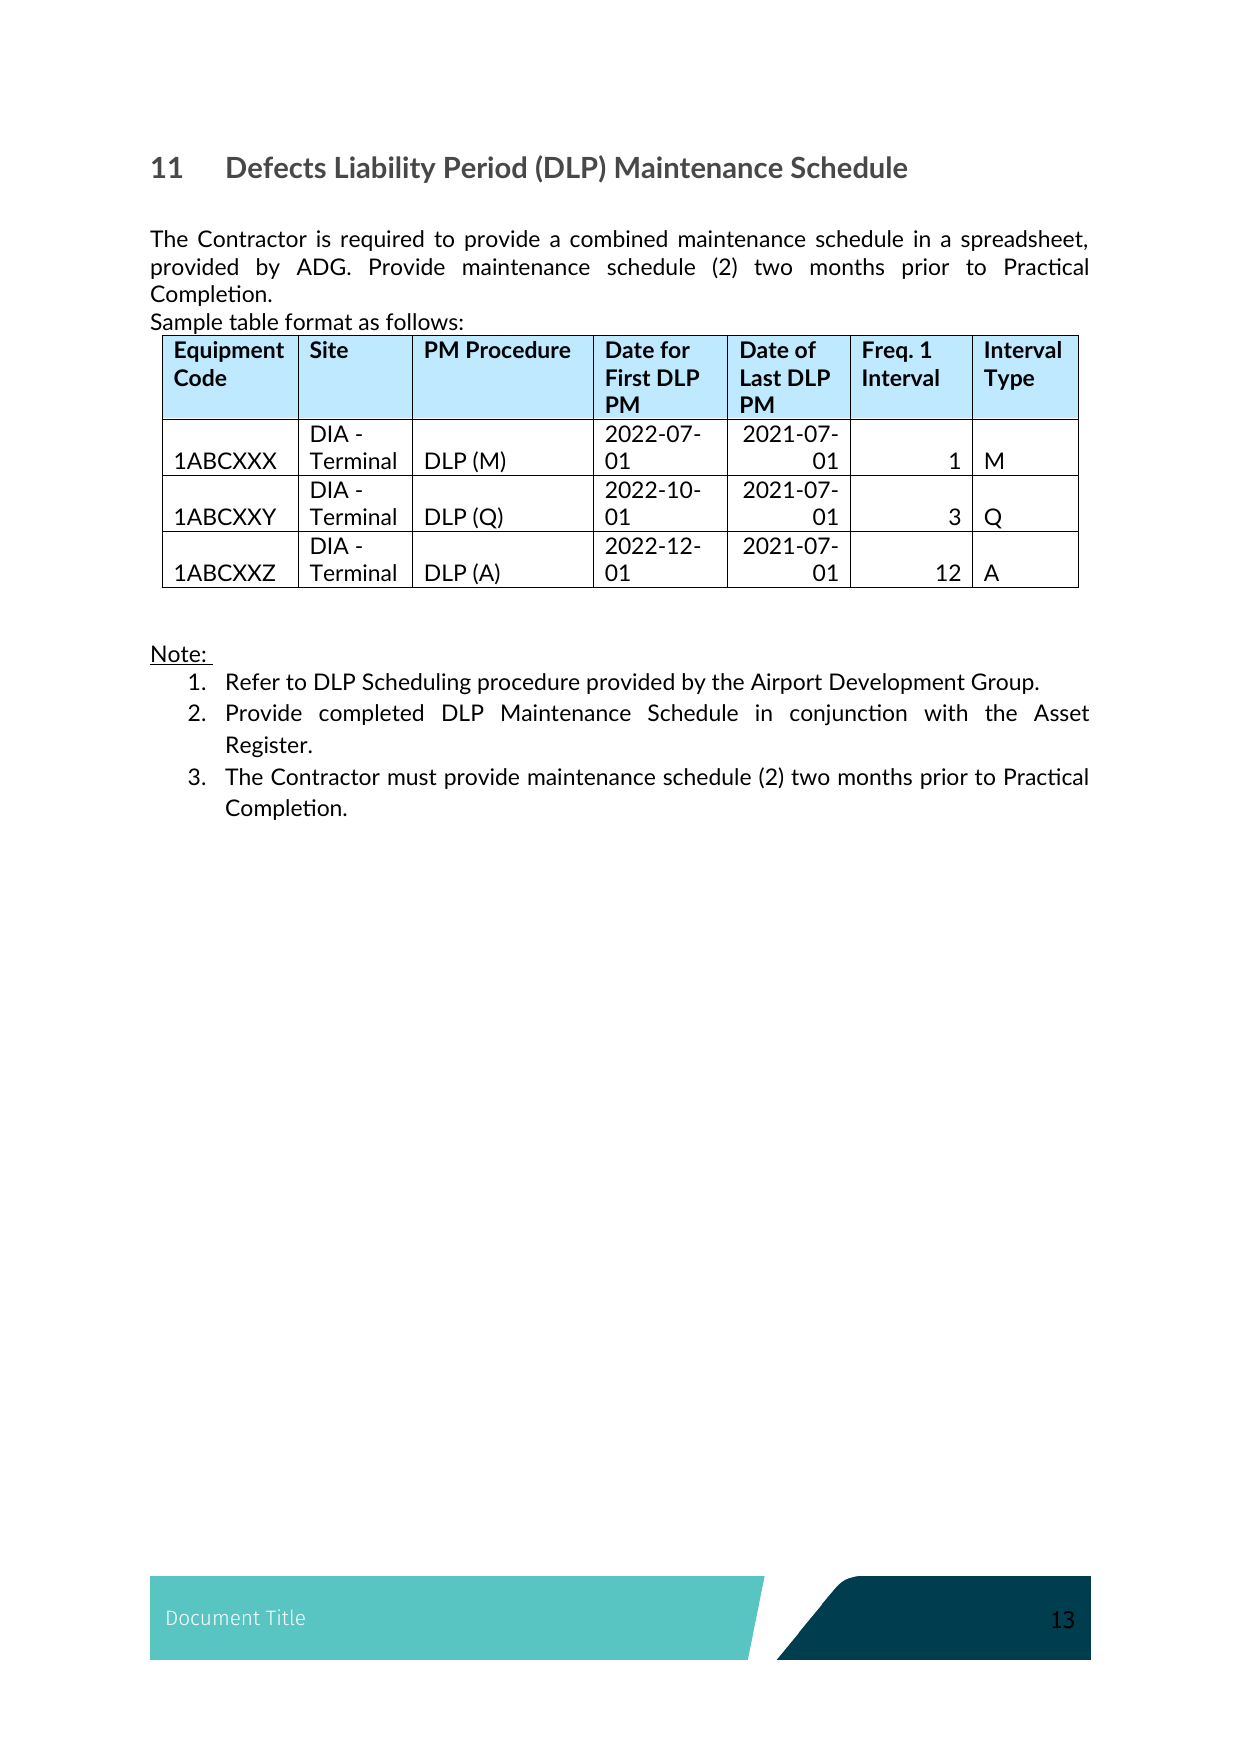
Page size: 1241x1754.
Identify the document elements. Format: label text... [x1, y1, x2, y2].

table_cell 1ABCXXX [163, 420, 298, 474]
table_cell 1 [851, 420, 972, 474]
table_header Site [299, 336, 412, 418]
table_cell 12 [851, 532, 972, 587]
table_header Interval Type [973, 336, 1078, 418]
table_cell A [973, 532, 1078, 587]
table_cell M [973, 420, 1078, 474]
table_cell 2021-07-01 [728, 420, 850, 474]
table_cell DIA - Terminal [299, 476, 412, 531]
table_header Freq. 1 Interval [851, 336, 972, 418]
text Sample table format as follows: [150, 307, 1090, 335]
table_cell 2021-07-01 [728, 476, 850, 531]
text The Contractor is required to provide a combined maintenance schedule in a spreadsheet, provided by ADG. Provide maintenance schedule (2) two months prior to Practical Completion. [150, 225, 1090, 307]
table_cell 2021-07-01 [728, 532, 850, 587]
text Note: [150, 640, 1090, 668]
picture [150, 1576, 853, 1660]
table_header Date of Last DLP PM [728, 336, 850, 418]
table_cell DLP (M) [413, 420, 593, 474]
table_cell DIA - Terminal [299, 532, 412, 587]
table_cell 1ABCXXY [163, 476, 298, 531]
table_header PM Procedure [413, 336, 593, 418]
list Refer to DLP Scheduling procedure provided by the Airport Development Group. [187, 668, 1090, 695]
table_cell 2022-07-01 [594, 420, 727, 474]
table_cell DLP (Q) [413, 476, 593, 531]
table_header Date for First DLP PM [594, 336, 727, 418]
subtitle Defects Liability Period (DLP) Maintenance Schedule [150, 150, 1090, 185]
table_cell 2022-12-01 [594, 532, 727, 587]
table_cell 2022-10-01 [594, 476, 727, 531]
table_cell Q [973, 476, 1078, 531]
list The Contractor must provide maintenance schedule (2) two months prior to Practical Completion. [187, 762, 1090, 821]
table_cell 1ABCXXZ [163, 532, 298, 587]
table_cell 3 [851, 476, 972, 531]
table_cell DLP (A) [413, 532, 593, 587]
table_header Equipment Code [163, 336, 298, 418]
table_cell DIA - Terminal [299, 420, 412, 474]
list Provide completed DLP Maintenance Schedule in conjunction with the Asset Register. [187, 699, 1090, 758]
